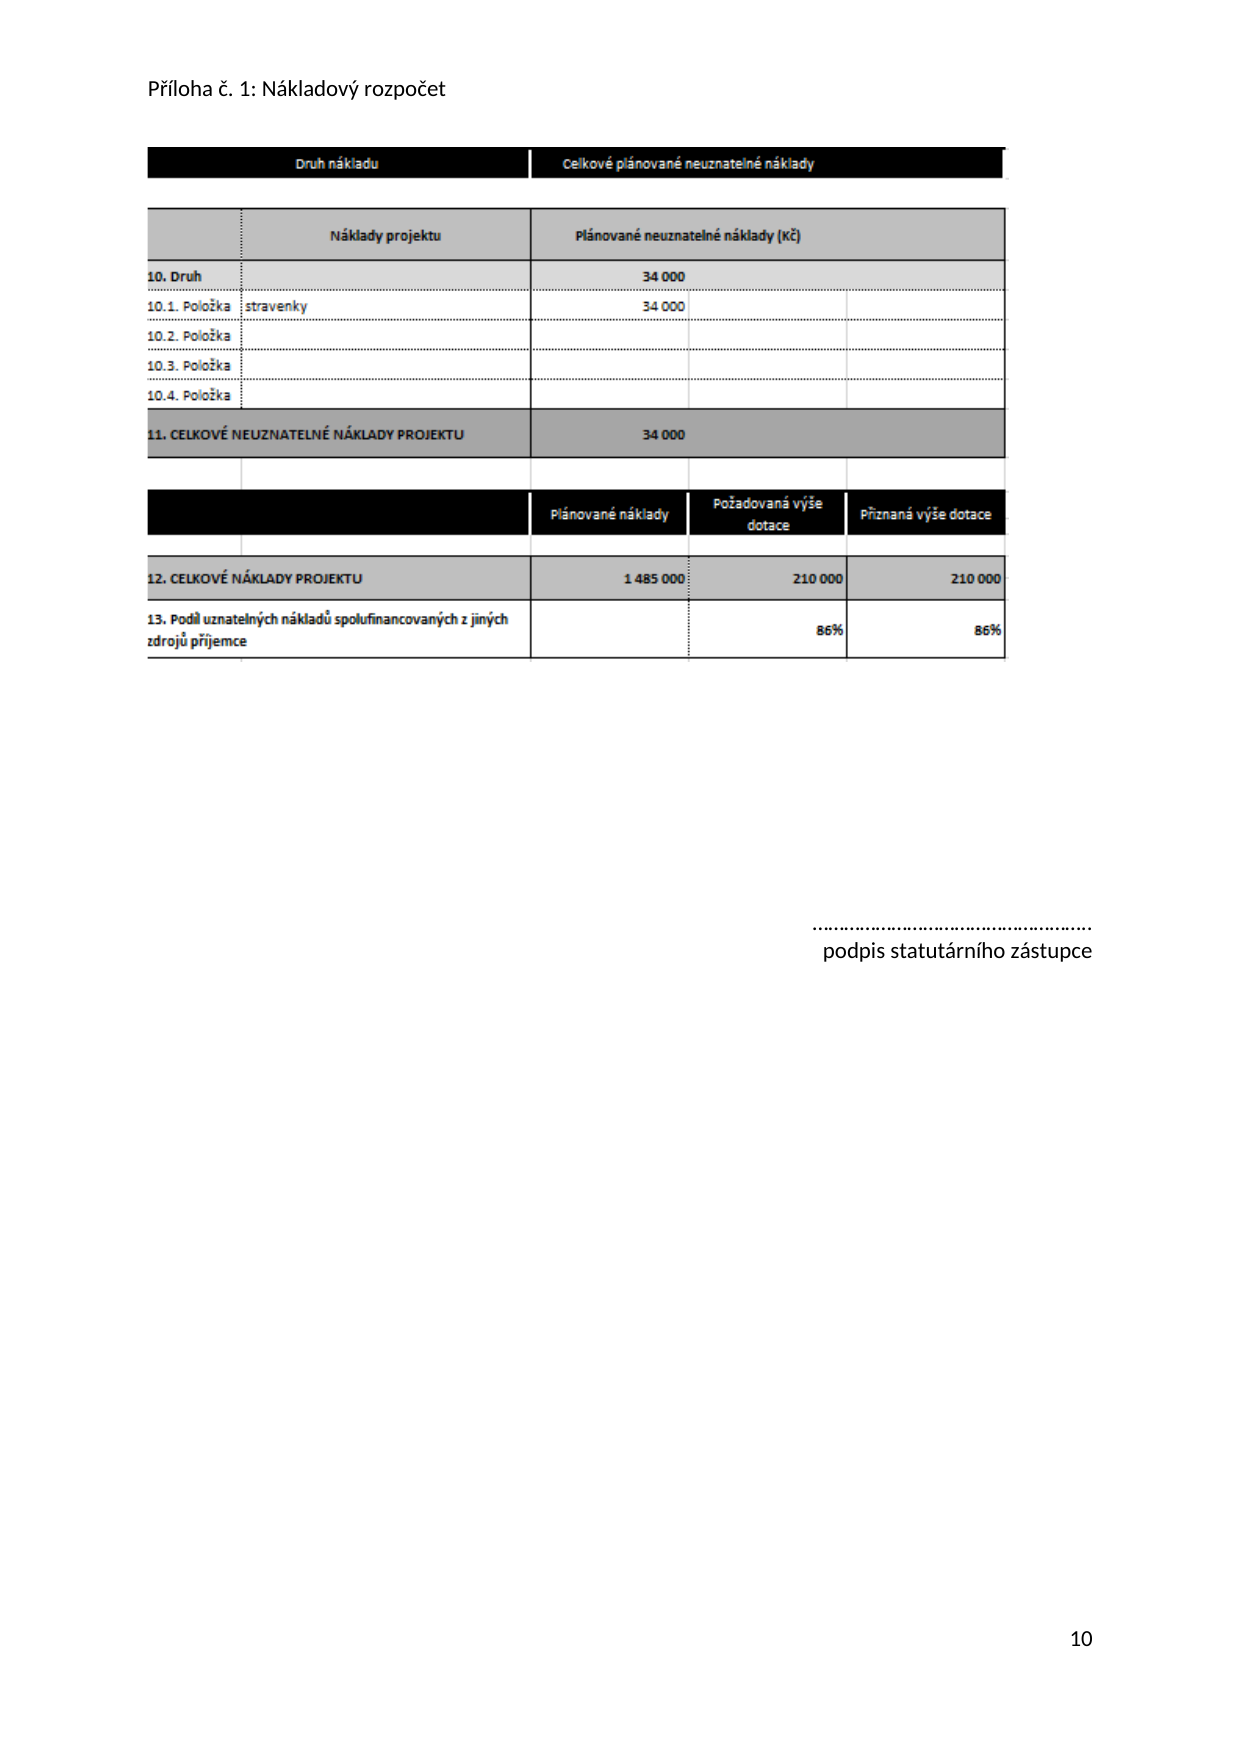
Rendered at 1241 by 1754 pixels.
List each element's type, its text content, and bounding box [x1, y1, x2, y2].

text …………………………………………….. [148, 908, 1092, 936]
picture [147, 147, 1009, 662]
text podpis statutárního zástupce [148, 936, 1092, 964]
